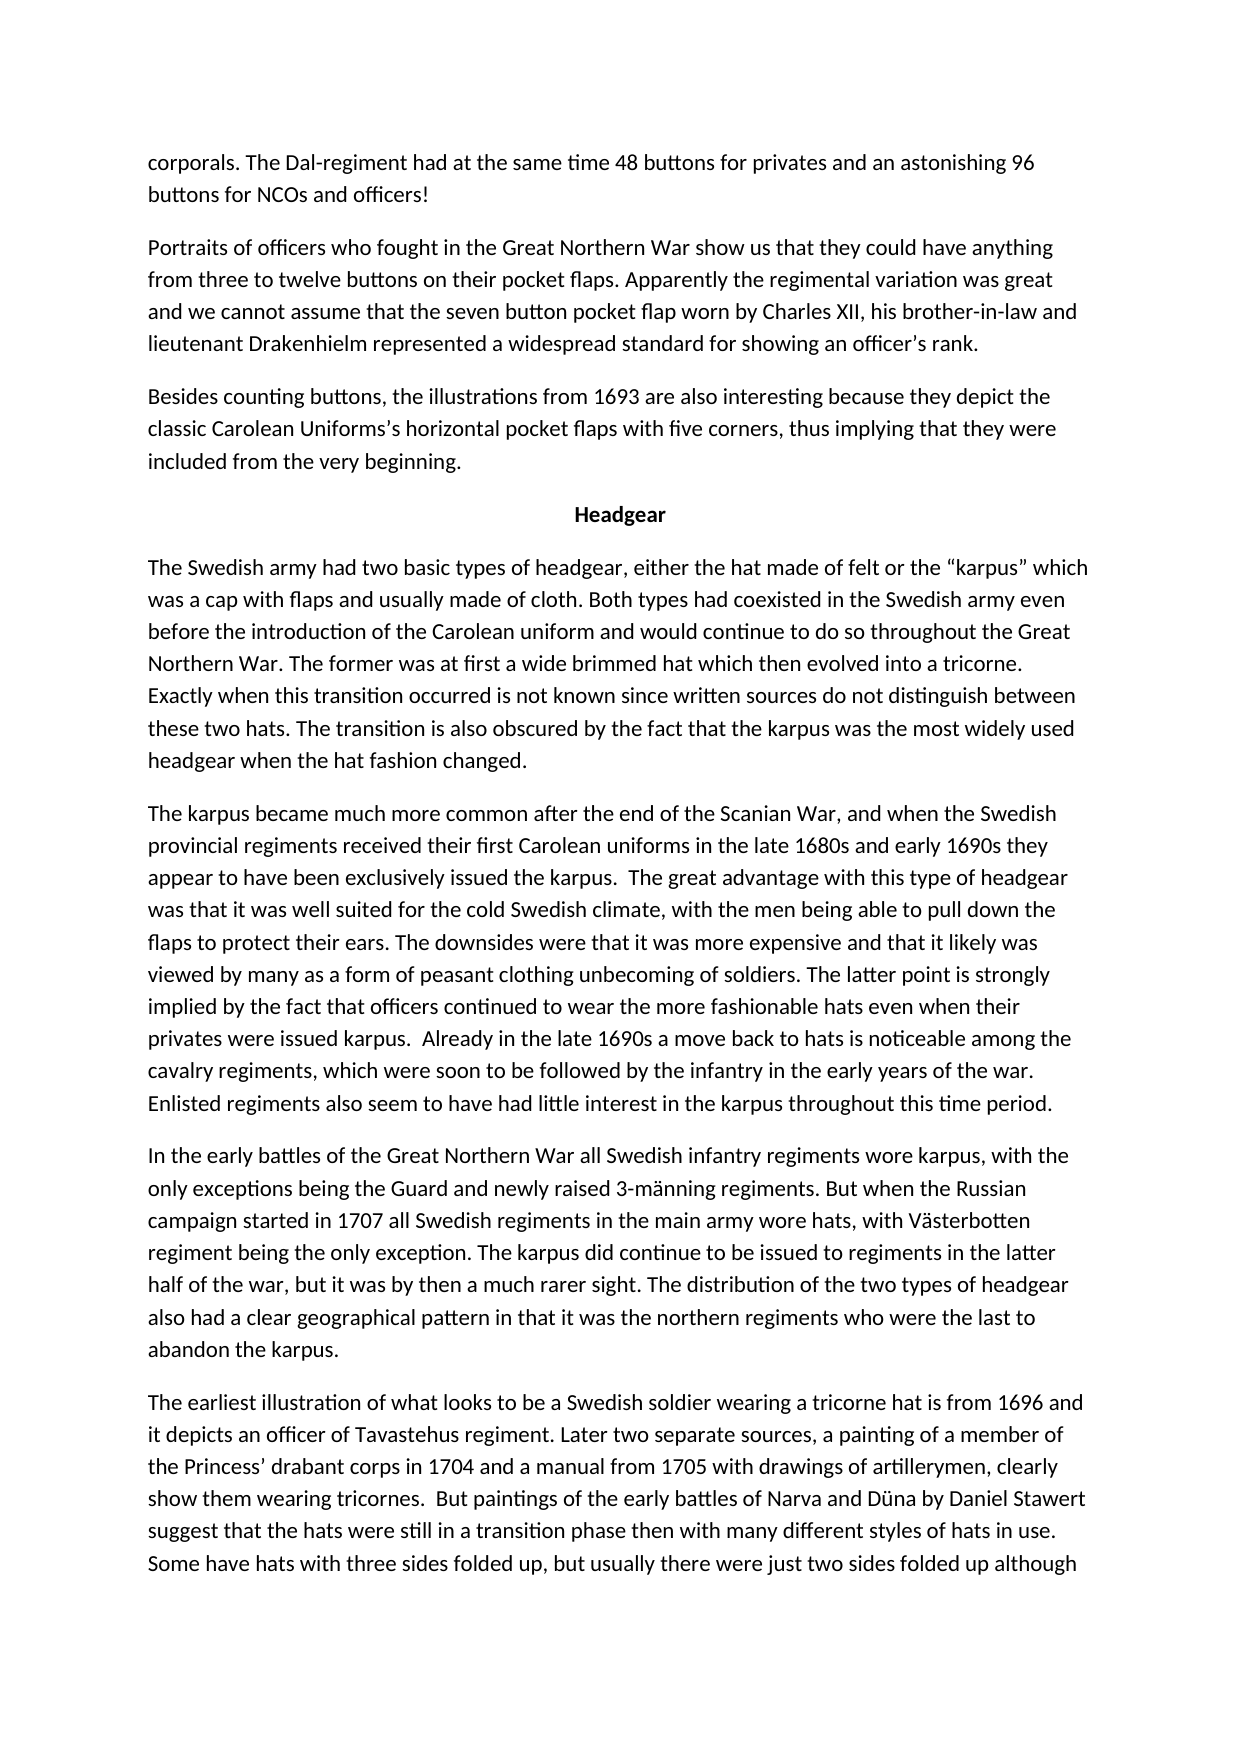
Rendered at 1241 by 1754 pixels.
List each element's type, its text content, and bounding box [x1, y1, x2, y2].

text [148, 148, 1093, 208]
text Headgear [148, 500, 1093, 528]
text The Swedish army had two basic types of headgear, either the hat made of felt or the “karpus” which was a cap with flaps and usually made of cloth. Both types had coexisted in the Swedish army even before the introduction of the Carolean uniform and would continue to do so throughout the Great Northern War. The former was at first a wide brimmed hat which then evolved into a tricorne. Exactly when this transition occurred is not known since written sources do not distinguish between these two hats. The transition is also obscured by the fact that the karpus was the most widely used headgear when the hat fashion changed. [148, 553, 1093, 774]
text The karpus became much more common after the end of the Scanian War, and when the Swedish provincial regiments received their first Carolean uniforms in the late 1680s and early 1690s they appear to have been exclusively issued the karpus. The great advantage with this type of headgear was that it was well suited for the cold Swedish climate, with the men being able to pull down the flaps to protect their ears. The downsides were that it was more expensive and that it likely was viewed by many as a form of peasant clothing unbecoming of soldiers. The latter point is strongly implied by the fact that officers continued to wear the more fashionable hats even when their privates were issued karpus. Already in the late 1690s a move back to hats is noticeable among the cavalry regiments, which were soon to be followed by the infantry in the early years of the war. Enlisted regiments also seem to have had little interest in the karpus throughout this time period. [148, 799, 1093, 1117]
text In the early battles of the Great Northern War all Swedish infantry regiments wore karpus, with the only exceptions being the Guard and newly raised 3-männing regiments. But when the Russian campaign started in 1707 all Swedish regiments in the main army wore hats, with Västerbotten regiment being the only exception. The karpus did continue to be issued to regiments in the latter half of the war, but it was by then a much rarer sight. The distribution of the two types of headgear also had a clear geographical pattern in that it was the northern regiments who were the last to abandon the karpus. [148, 1142, 1093, 1363]
text Portraits of officers who fought in the Great Northern War show us that they could have anything from three to twelve buttons on their pocket flaps. Apparently the regimental variation was great and we cannot assume that the seven button pocket flap worn by Charles XII, his brother-in-law and lieutenant Drakenhielm represented a widespread standard for showing an officer’s rank. [148, 233, 1093, 357]
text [148, 1388, 1093, 1577]
text Besides counting buttons, the illustrations from 1693 are also interesting because they depict the classic Carolean Uniforms’s horizontal pocket flaps with five corners, thus implying that they were included from the very beginning. [148, 382, 1093, 475]
